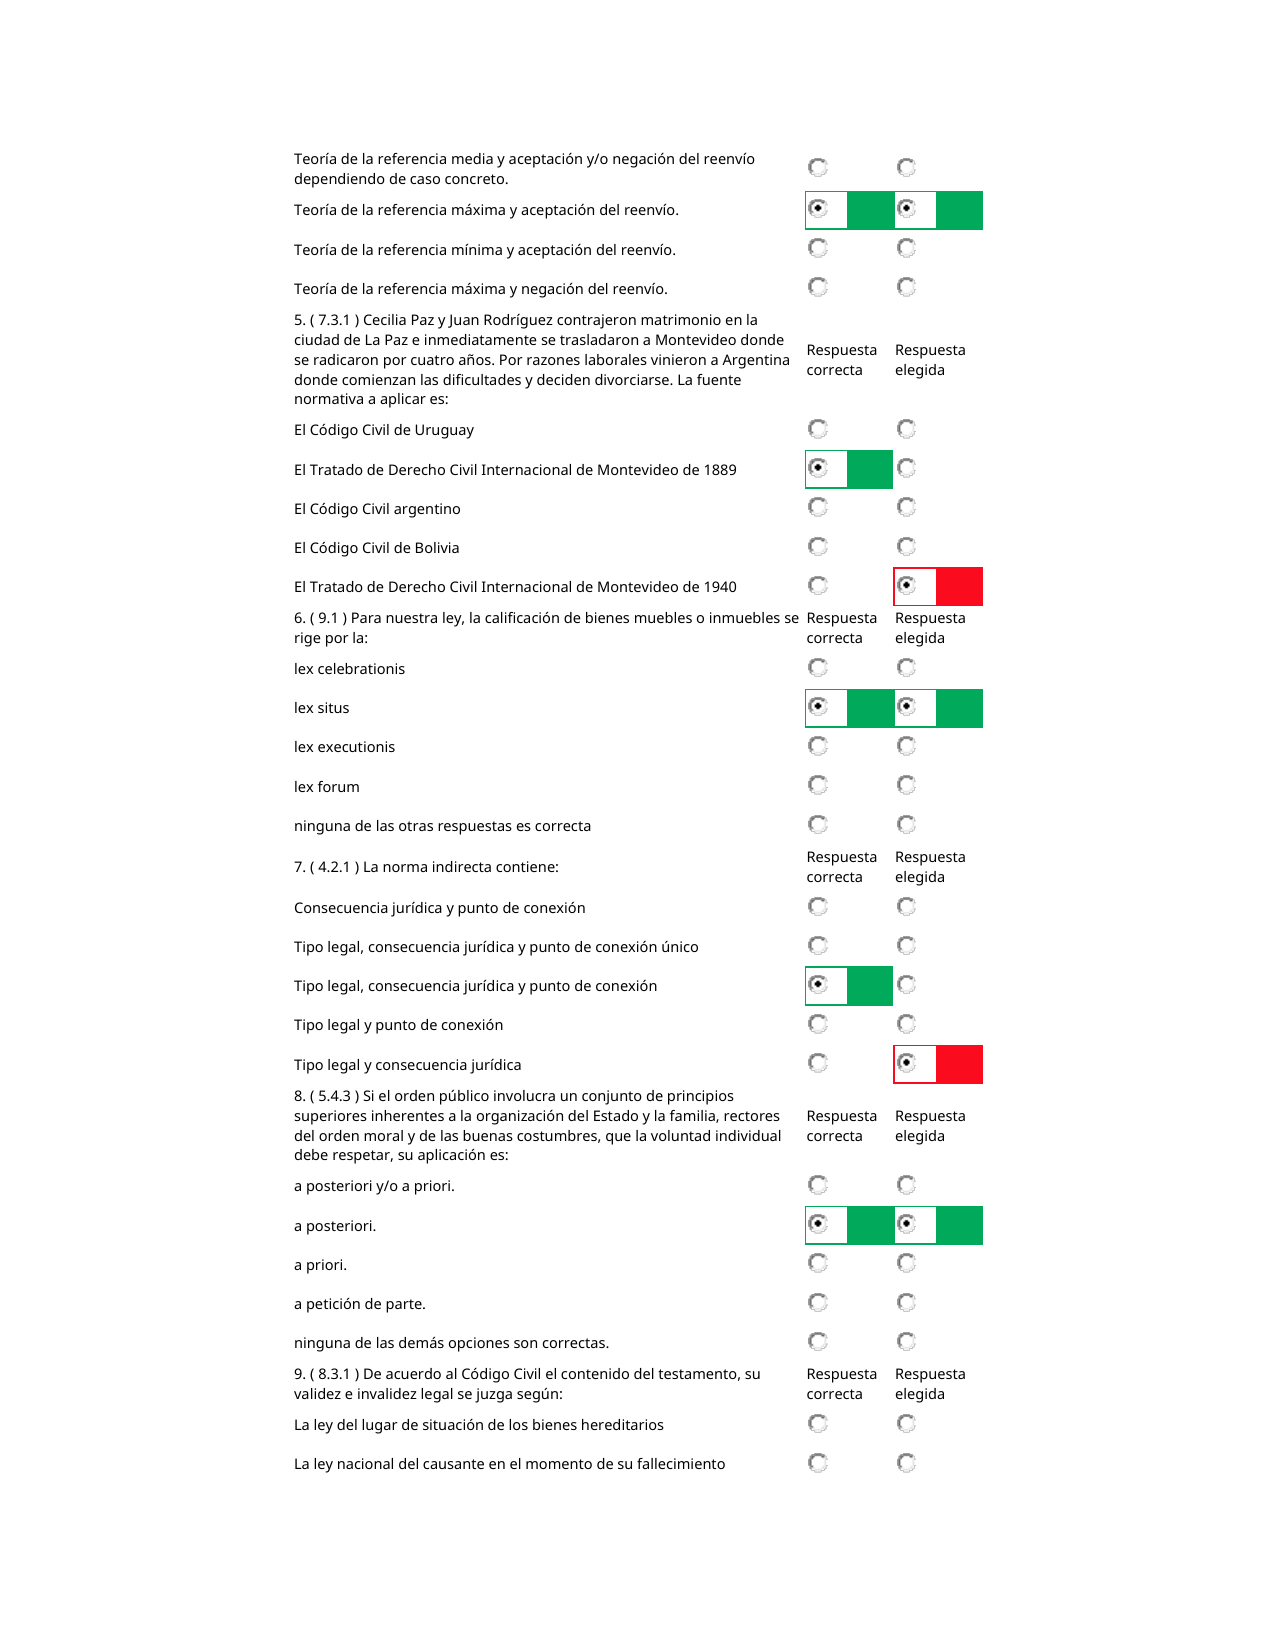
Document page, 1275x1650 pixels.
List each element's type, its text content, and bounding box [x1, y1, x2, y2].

table_cell [805, 767, 893, 806]
table_cell [893, 269, 983, 308]
table_cell lex executionis [292, 728, 805, 767]
table_cell [805, 806, 893, 845]
table_cell Respuesta correcta [805, 1084, 893, 1167]
table_cell [893, 411, 983, 450]
table_cell [893, 1245, 983, 1284]
table_cell Respuesta elegida [893, 1084, 983, 1167]
table_cell ninguna de las otras respuestas es correcta [292, 806, 805, 845]
table_cell [893, 1284, 983, 1323]
table_cell [893, 689, 983, 728]
table_cell [893, 888, 983, 927]
table_cell [805, 148, 893, 191]
table_cell [805, 689, 893, 728]
table_cell [893, 1323, 983, 1362]
table_cell [893, 806, 983, 845]
table_cell [893, 1006, 983, 1045]
table_cell 5. ( 7.3.1 ) Cecilia Paz y Juan Rodríguez contrajeron matrimonio en la ciudad de La Paz e inmediatamente se trasladaron a Montevideo donde se radicaron por cuatro años. Por razones laborales vinieron a Argentina donde comienzan las dificultades y deciden divorciarse. La fuente normativa a aplicar es: [292, 308, 805, 411]
table_cell [805, 1323, 893, 1362]
table_cell [805, 1206, 893, 1245]
table_cell lex celebrationis [292, 649, 805, 688]
table_cell Tipo legal y consecuencia jurídica [292, 1045, 805, 1084]
table_cell [893, 649, 983, 688]
table_cell [893, 191, 983, 230]
table_cell [805, 1445, 893, 1484]
table_cell [805, 269, 893, 308]
table_cell Teoría de la referencia media y aceptación y/o negación del reenvío dependiendo de caso concreto. [292, 148, 805, 191]
table_cell [893, 230, 983, 269]
table_cell [893, 966, 983, 1006]
table_cell lex forum [292, 767, 805, 806]
table_cell [893, 767, 983, 806]
table_cell El Código Civil de Uruguay [292, 411, 805, 450]
table_cell Tipo legal y punto de conexión [292, 1006, 805, 1045]
table_cell Respuesta elegida [893, 308, 983, 411]
table_cell [893, 927, 983, 966]
table_cell [805, 1405, 893, 1444]
table_cell [805, 411, 893, 450]
table_cell La ley del lugar de situación de los bienes hereditarios [292, 1405, 805, 1444]
table_cell [805, 450, 893, 489]
table_cell [805, 567, 893, 606]
table_cell a priori. [292, 1245, 805, 1284]
table_cell a posteriori. [292, 1206, 805, 1245]
table_cell 7. ( 4.2.1 ) La norma indirecta contiene: [292, 845, 805, 888]
table_cell a petición de parte. [292, 1284, 805, 1323]
table_cell 9. ( 8.3.1 ) De acuerdo al Código Civil el contenido del testamento, su validez e invalidez legal se juzga según: [292, 1363, 805, 1405]
table_cell [805, 191, 893, 230]
table_cell [805, 927, 893, 966]
table_cell Teoría de la referencia máxima y aceptación del reenvío. [292, 191, 805, 230]
table_cell [893, 1206, 983, 1245]
table_cell La ley nacional del causante en el momento de su fallecimiento [292, 1445, 805, 1484]
table_cell Respuesta elegida [893, 1363, 983, 1405]
table_cell Consecuencia jurídica y punto de conexión [292, 888, 805, 927]
table_cell El Tratado de Derecho Civil Internacional de Montevideo de 1889 [292, 450, 805, 489]
table_cell a posteriori y/o a priori. [292, 1167, 805, 1206]
table_cell El Código Civil de Bolivia [292, 528, 805, 567]
table_cell lex situs [292, 689, 805, 728]
table_cell [893, 1045, 983, 1084]
table_cell Respuesta correcta [805, 1363, 893, 1405]
table_cell Respuesta elegida [893, 606, 983, 649]
table_cell [805, 1245, 893, 1284]
table_cell Respuesta correcta [805, 845, 893, 888]
table_cell [805, 1284, 893, 1323]
table_cell [893, 1405, 983, 1444]
table_cell [893, 528, 983, 567]
table_cell Respuesta correcta [805, 308, 893, 411]
table_cell ninguna de las demás opciones son correctas. [292, 1323, 805, 1362]
table_cell El Código Civil argentino [292, 489, 805, 528]
table_cell [805, 528, 893, 567]
table_cell 6. ( 9.1 ) Para nuestra ley, la calificación de bienes muebles o inmuebles se rige por la: [292, 606, 805, 649]
table_cell [805, 728, 893, 767]
table_cell [893, 728, 983, 767]
table_cell [893, 567, 983, 606]
table_cell Tipo legal, consecuencia jurídica y punto de conexión [292, 966, 805, 1006]
table_cell [805, 1006, 893, 1045]
table_cell [893, 1167, 983, 1206]
table_cell [805, 966, 893, 1006]
table_cell Teoría de la referencia mínima y aceptación del reenvío. [292, 230, 805, 269]
table_cell 8. ( 5.4.3 ) Si el orden público involucra un conjunto de principios superiores inherentes a la organización del Estado y la familia, rectores del orden moral y de las buenas costumbres, que la voluntad individual debe respetar, su aplicación es: [292, 1084, 805, 1167]
table_cell [805, 1045, 893, 1084]
table_cell Teoría de la referencia máxima y negación del reenvío. [292, 269, 805, 308]
table_cell [893, 1445, 983, 1484]
table_cell [805, 649, 893, 688]
table_cell Respuesta correcta [805, 606, 893, 649]
table_cell [805, 1167, 893, 1206]
table_cell [893, 148, 983, 191]
table_cell Tipo legal, consecuencia jurídica y punto de conexión único [292, 927, 805, 966]
table_cell [805, 489, 893, 528]
table_cell Respuesta elegida [893, 845, 983, 888]
table_cell [893, 489, 983, 528]
table_cell [893, 450, 983, 489]
table_cell [805, 230, 893, 269]
table_cell El Tratado de Derecho Civil Internacional de Montevideo de 1940 [292, 567, 805, 606]
table_cell [805, 888, 893, 927]
